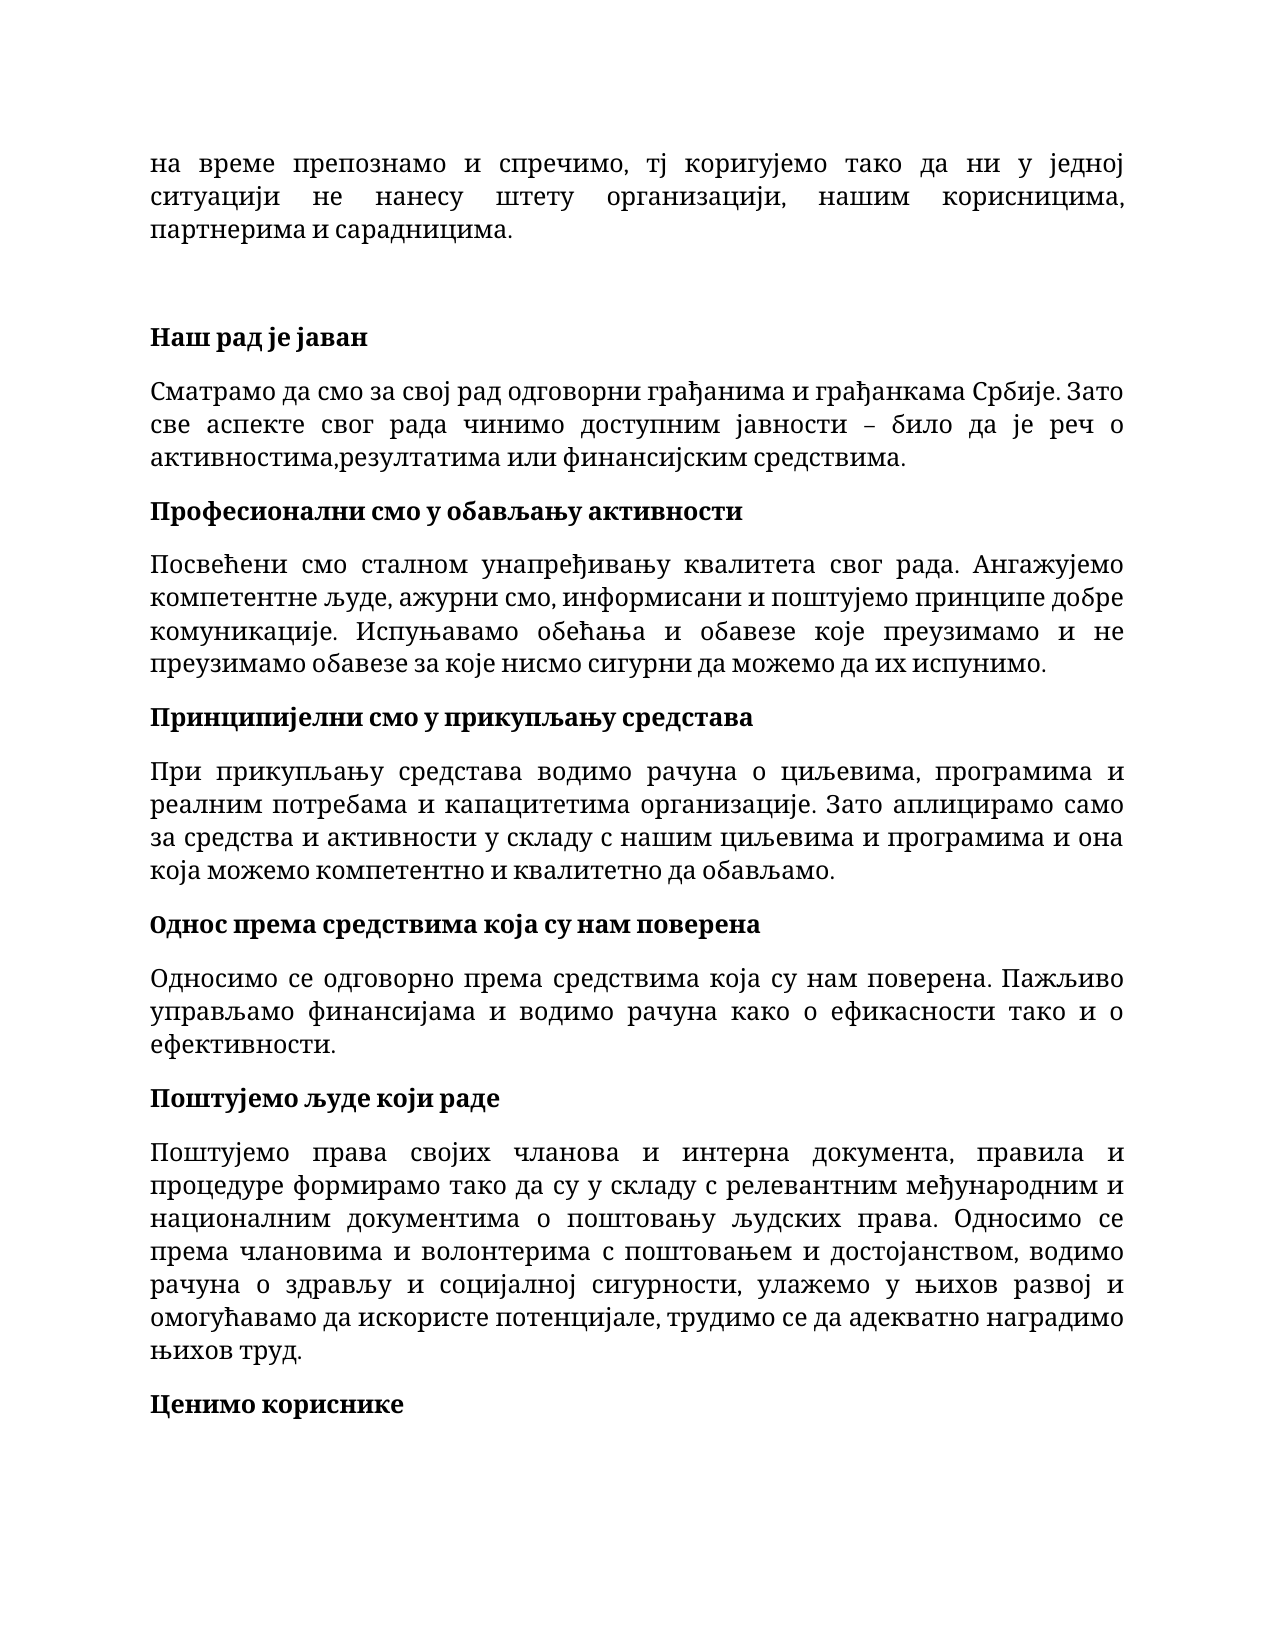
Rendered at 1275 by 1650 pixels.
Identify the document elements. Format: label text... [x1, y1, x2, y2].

text Посвећени смо сталном унапређивању квалитета свог рада. Ангажујемо компетентне људе, ажурни смо, информисани и поштујемо принципе добре комуникације. Испуњавамо обећања и обавезе које преузимамо и не преузимамо обавезе за које нисмо сигурни да можемо да их испунимо. [150, 551, 1125, 679]
text Наш рад је јаван [150, 324, 1125, 352]
text Професионални смо у обављању активности [150, 497, 1125, 526]
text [150, 150, 1125, 245]
text Oднос према средствима која су нам поверена [150, 911, 1125, 940]
text Поштујемо права својих чланова и интерна документа, правила и процедуре формирамо тако да су у складу с релевантним међународним и националним документима о поштовању људских права. Односимо се према члановима и волонтерима с поштовањем и достојанством, водимо рачуна о здрављу и социјалној сигурности, улажемо у њихов развој и омогућавамо да искористе потенцијале, трудимо се да адекватно наградимо њихов труд. [150, 1139, 1125, 1366]
text При прикупљању средстава водимо рачуна о циљевима, програмима и реалним потребама и капацитетима организације. Зато аплицирамо само за средства и активности у складу с нашим циљевима и програмима и она која можемо компетентно и квалитетно да обављамо. [150, 758, 1125, 886]
text Односимо се одговорно према средствима која су нам поверена. Пажљиво управљамо финансијама и водимо рачуна како о ефикасности тако и о ефективности. [150, 965, 1125, 1060]
text Ценимо кориснике [150, 1391, 1125, 1419]
text Принципијелни смо у прикупљању средстава [150, 704, 1125, 733]
text Поштујемо људе који раде [150, 1085, 1125, 1113]
text Сматрамо да смо за свој рад одговорни грађанима и грађанкама Србије. Зато све аспекте свог рада чинимо доступним јавности – било да је реч о активностима,резултатима или финансијским средствима. [150, 378, 1125, 472]
